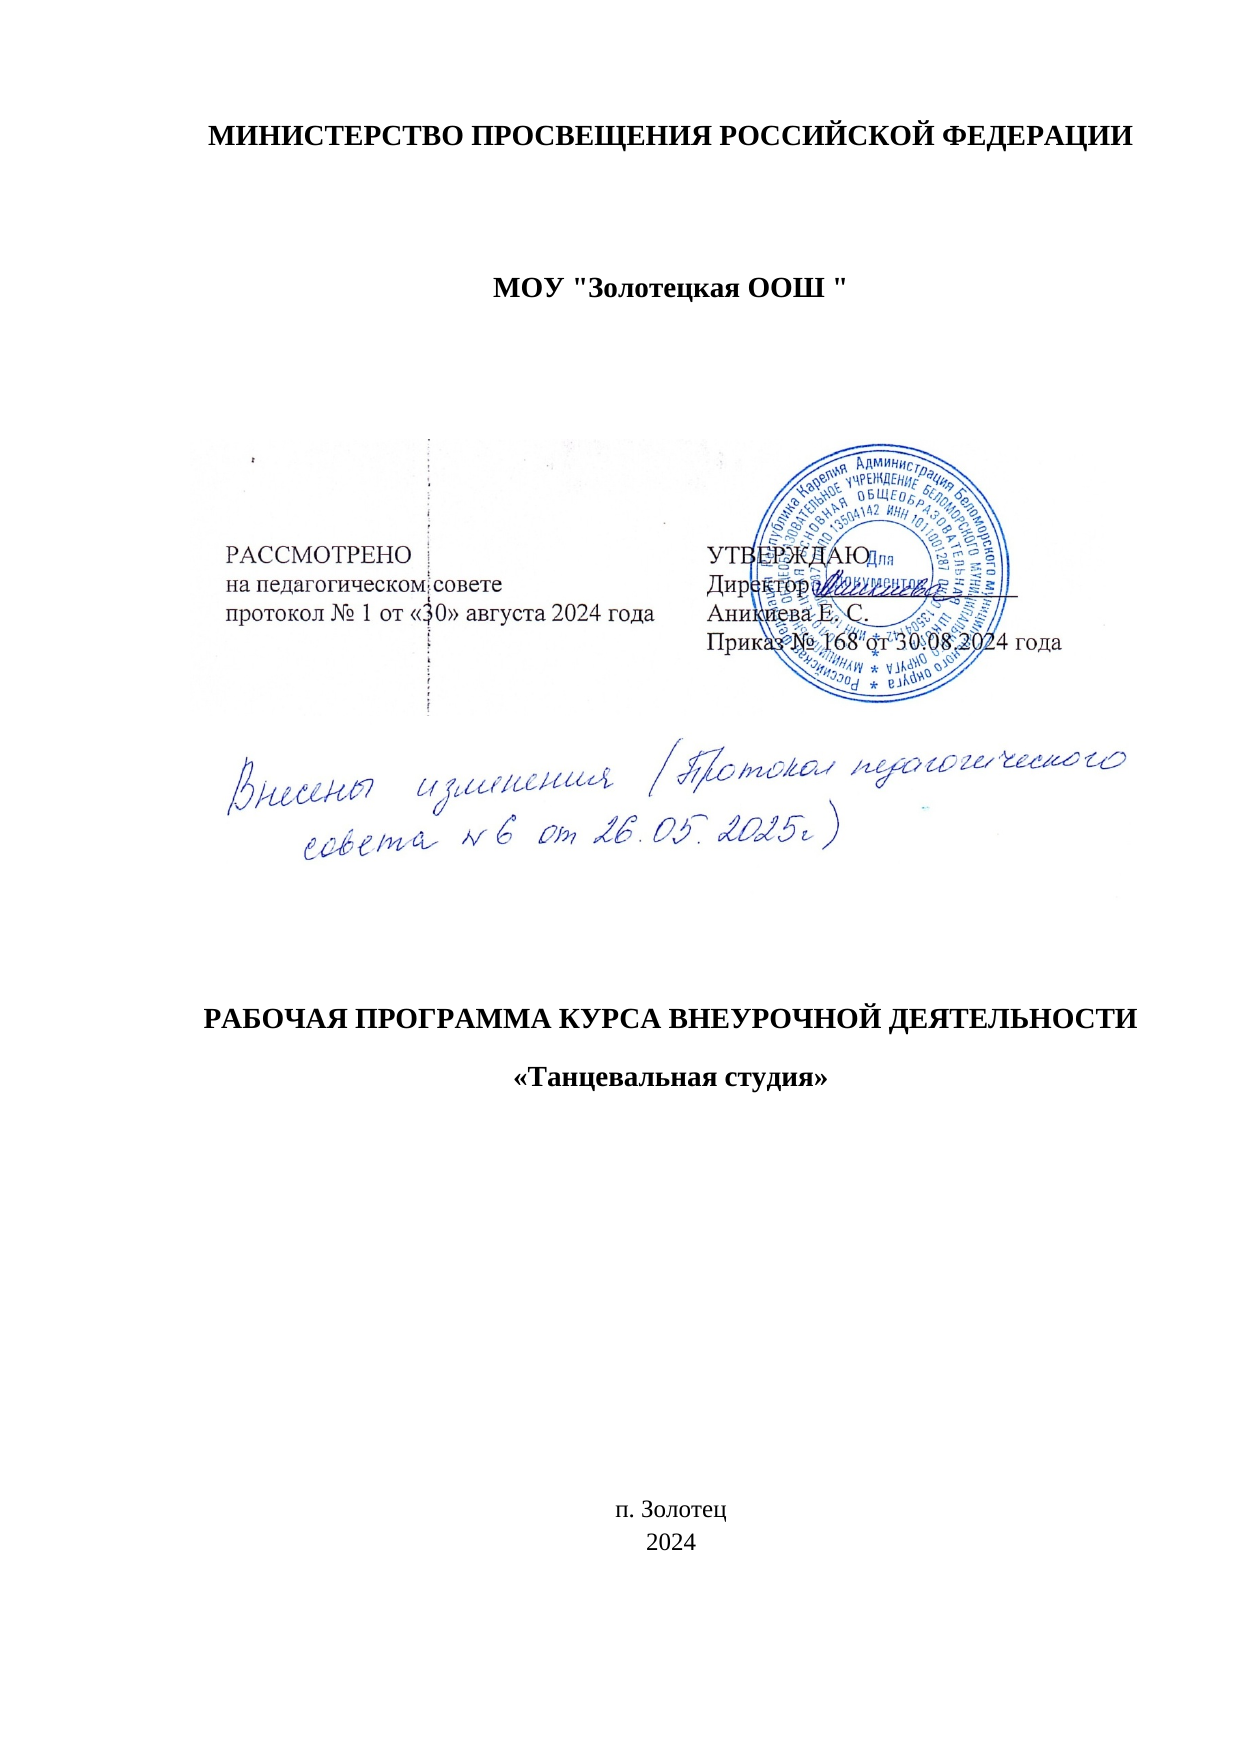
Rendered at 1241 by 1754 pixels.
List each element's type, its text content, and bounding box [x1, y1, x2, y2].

picture [189, 439, 1106, 716]
text МОУ "Золотецкая ООШ " [190, 270, 1152, 304]
text п. Золотец [190, 1494, 1152, 1522]
picture [189, 720, 1146, 901]
text МИНИСТЕРСТВО ПРОСВЕЩЕНИЯ РОССИЙСКОЙ ФЕДЕРАЦИИ [190, 118, 1152, 152]
text 2024 [190, 1527, 1152, 1556]
text РАБОЧАЯ ПРОГРАММА КУРСА ВНЕУРОЧНОЙ ДЕЯТЕЛЬНОСТИ [190, 1002, 1152, 1035]
text «Танцевальная студия» [190, 1059, 1152, 1092]
